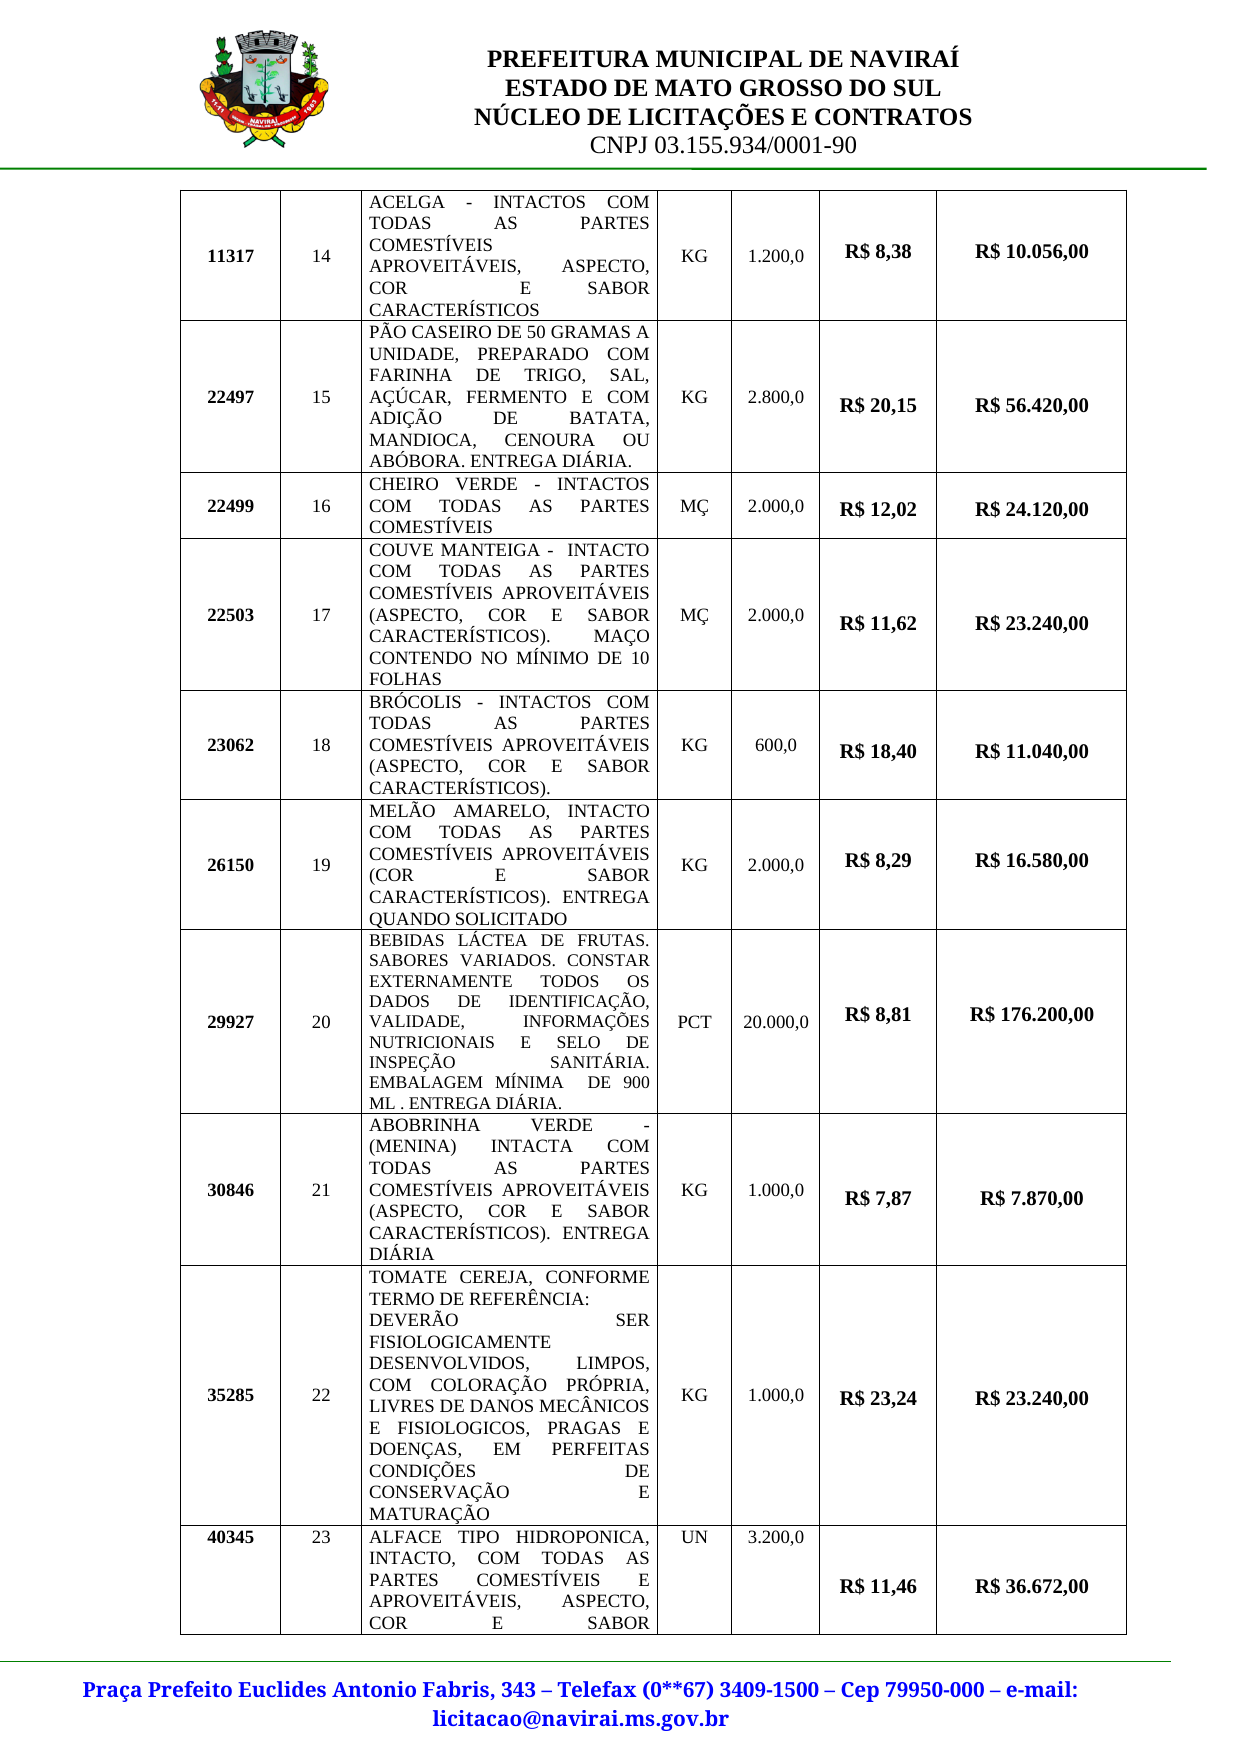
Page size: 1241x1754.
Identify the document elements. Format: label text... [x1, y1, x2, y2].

table_cell KG [658, 191, 731, 320]
table_cell MELÃO AMARELO, INTACTO COM TODAS AS PARTES COMESTÍVEIS APROVEITÁVEIS (COR E SABOR CARACTERÍSTICOS). ENTREGA QUANDO SOLICITADO [362, 800, 657, 929]
table_cell ABOBRINHA VERDE - (MENINA) INTACTA COM TODAS AS PARTES COMESTÍVEIS APROVEITÁVEIS (ASPECTO, COR E SABOR CARACTERÍSTICOS). ENTREGA DIÁRIA [362, 1114, 657, 1265]
table_cell UN [658, 1526, 731, 1633]
table_cell MÇ [658, 473, 731, 538]
table_cell KG [658, 321, 731, 472]
table_cell R$ 12,02 [820, 473, 936, 538]
table_cell R$ 10.056,00 [937, 191, 1126, 320]
table_cell 22497 [181, 321, 280, 472]
table_cell CHEIRO VERDE - INTACTOS COM TODAS AS PARTES COMESTÍVEIS [362, 473, 657, 538]
table_cell R$ 23.240,00 [937, 539, 1126, 690]
table_cell 2.000,0 [732, 539, 819, 690]
table_cell 19 [281, 800, 361, 929]
table_cell 11317 [181, 191, 280, 320]
table_cell R$ 24.120,00 [937, 473, 1126, 538]
table_cell 23 [281, 1526, 361, 1633]
table_cell KG [658, 800, 731, 929]
table_cell R$ 20,15 [820, 321, 936, 472]
picture [199, 30, 329, 148]
table_cell R$ 176.200,00 [937, 930, 1126, 1113]
table_cell 26150 [181, 800, 280, 929]
table_cell R$ 7,87 [820, 1114, 936, 1265]
table_cell 22499 [181, 473, 280, 538]
table_cell R$ 11.040,00 [937, 691, 1126, 798]
table_cell 18 [281, 691, 361, 798]
table_cell R$ 56.420,00 [937, 321, 1126, 472]
table_cell 3.200,0 [732, 1526, 819, 1633]
table_cell KG [658, 1266, 731, 1524]
table_cell BRÓCOLIS - INTACTOS COM TODAS AS PARTES COMESTÍVEIS APROVEITÁVEIS (ASPECTO, COR E SABOR CARACTERÍSTICOS). [362, 691, 657, 798]
table_cell 17 [281, 539, 361, 690]
table_cell R$ 18,40 [820, 691, 936, 798]
table_cell 600,0 [732, 691, 819, 798]
table_cell PÃO CASEIRO DE 50 GRAMAS A UNIDADE, PREPARADO COM FARINHA DE TRIGO, SAL, AÇÚCAR, FERMENTO E COM ADIÇÃO DE BATATA, MANDIOCA, CENOURA OU ABÓBORA. ENTREGA DIÁRIA. [362, 321, 657, 472]
table_cell 20 [281, 930, 361, 1113]
table_cell 20.000,0 [732, 930, 819, 1113]
table_cell 15 [281, 321, 361, 472]
table_cell 14 [281, 191, 361, 320]
table_cell KG [658, 1114, 731, 1265]
table_cell 1.000,0 [732, 1114, 819, 1265]
table_cell 22503 [181, 539, 280, 690]
table_cell 29927 [181, 930, 280, 1113]
table_cell 30846 [181, 1114, 280, 1265]
table_cell R$ 7.870,00 [937, 1114, 1126, 1265]
table_cell PCT [658, 930, 731, 1113]
table_cell ACELGA - INTACTOS COM TODAS AS PARTES COMESTÍVEIS APROVEITÁVEIS, ASPECTO, COR E SABOR CARACTERÍSTICOS [362, 191, 657, 320]
table_cell COUVE MANTEIGA - INTACTO COM TODAS AS PARTES COMESTÍVEIS APROVEITÁVEIS (ASPECTO, COR E SABOR CARACTERÍSTICOS). MAÇO CONTENDO NO MÍNIMO DE 10 FOLHAS [362, 539, 657, 690]
table_cell R$ 11,46 [820, 1526, 936, 1633]
table_cell 2.800,0 [732, 321, 819, 472]
table_cell 16 [281, 473, 361, 538]
table_cell 35285 [181, 1266, 280, 1524]
table_cell R$ 8,38 [820, 191, 936, 320]
table_cell 22 [281, 1266, 361, 1524]
table_cell BEBIDAS LÁCTEA DE FRUTAS. SABORES VARIADOS. CONSTAR EXTERNAMENTE TODOS OS DADOS DE IDENTIFICAÇÃO, VALIDADE, INFORMAÇÕES NUTRICIONAIS E SELO DE INSPEÇÃO SANITÁRIA. EMBALAGEM MÍNIMA DE 900 ML . ENTREGA DIÁRIA. [362, 930, 657, 1113]
table_cell 40345 [181, 1526, 280, 1633]
table_cell 23062 [181, 691, 280, 798]
table_cell R$ 11,62 [820, 539, 936, 690]
table_cell 1.000,0 [732, 1266, 819, 1524]
table_cell R$ 16.580,00 [937, 800, 1126, 929]
table_cell MÇ [658, 539, 731, 690]
table_cell 2.000,0 [732, 800, 819, 929]
table_cell R$ 23.240,00 [937, 1266, 1126, 1524]
table_cell 2.000,0 [732, 473, 819, 538]
table_cell TOMATE CEREJA, CONFORME TERMO DE REFERÊNCIA: DEVERÃO SER FISIOLOGICAMENTE DESENVOLVIDOS, LIMPOS, COM COLORAÇÃO PRÓPRIA, LIVRES DE DANOS MECÂNICOS E FISIOLOGICOS, PRAGAS E DOENÇAS, EM PERFEITAS CONDIÇÕES DE CONSERVAÇÃO E MATURAÇÃO [362, 1266, 657, 1524]
table_cell ALFACE TIPO HIDROPONICA, INTACTO, COM TODAS AS PARTES COMESTÍVEIS E APROVEITÁVEIS, ASPECTO, COR E SABOR CARACTERÍSTICOS, PESANDO NO MÍNIMO DE 220G [362, 1526, 657, 1633]
table_cell 1.200,0 [732, 191, 819, 320]
table_cell R$ 8,81 [820, 930, 936, 1113]
table_cell R$ 36.672,00 [937, 1526, 1126, 1633]
table_cell R$ 23,24 [820, 1266, 936, 1524]
table_cell KG [658, 691, 731, 798]
table_cell R$ 8,29 [820, 800, 936, 929]
table_cell 21 [281, 1114, 361, 1265]
